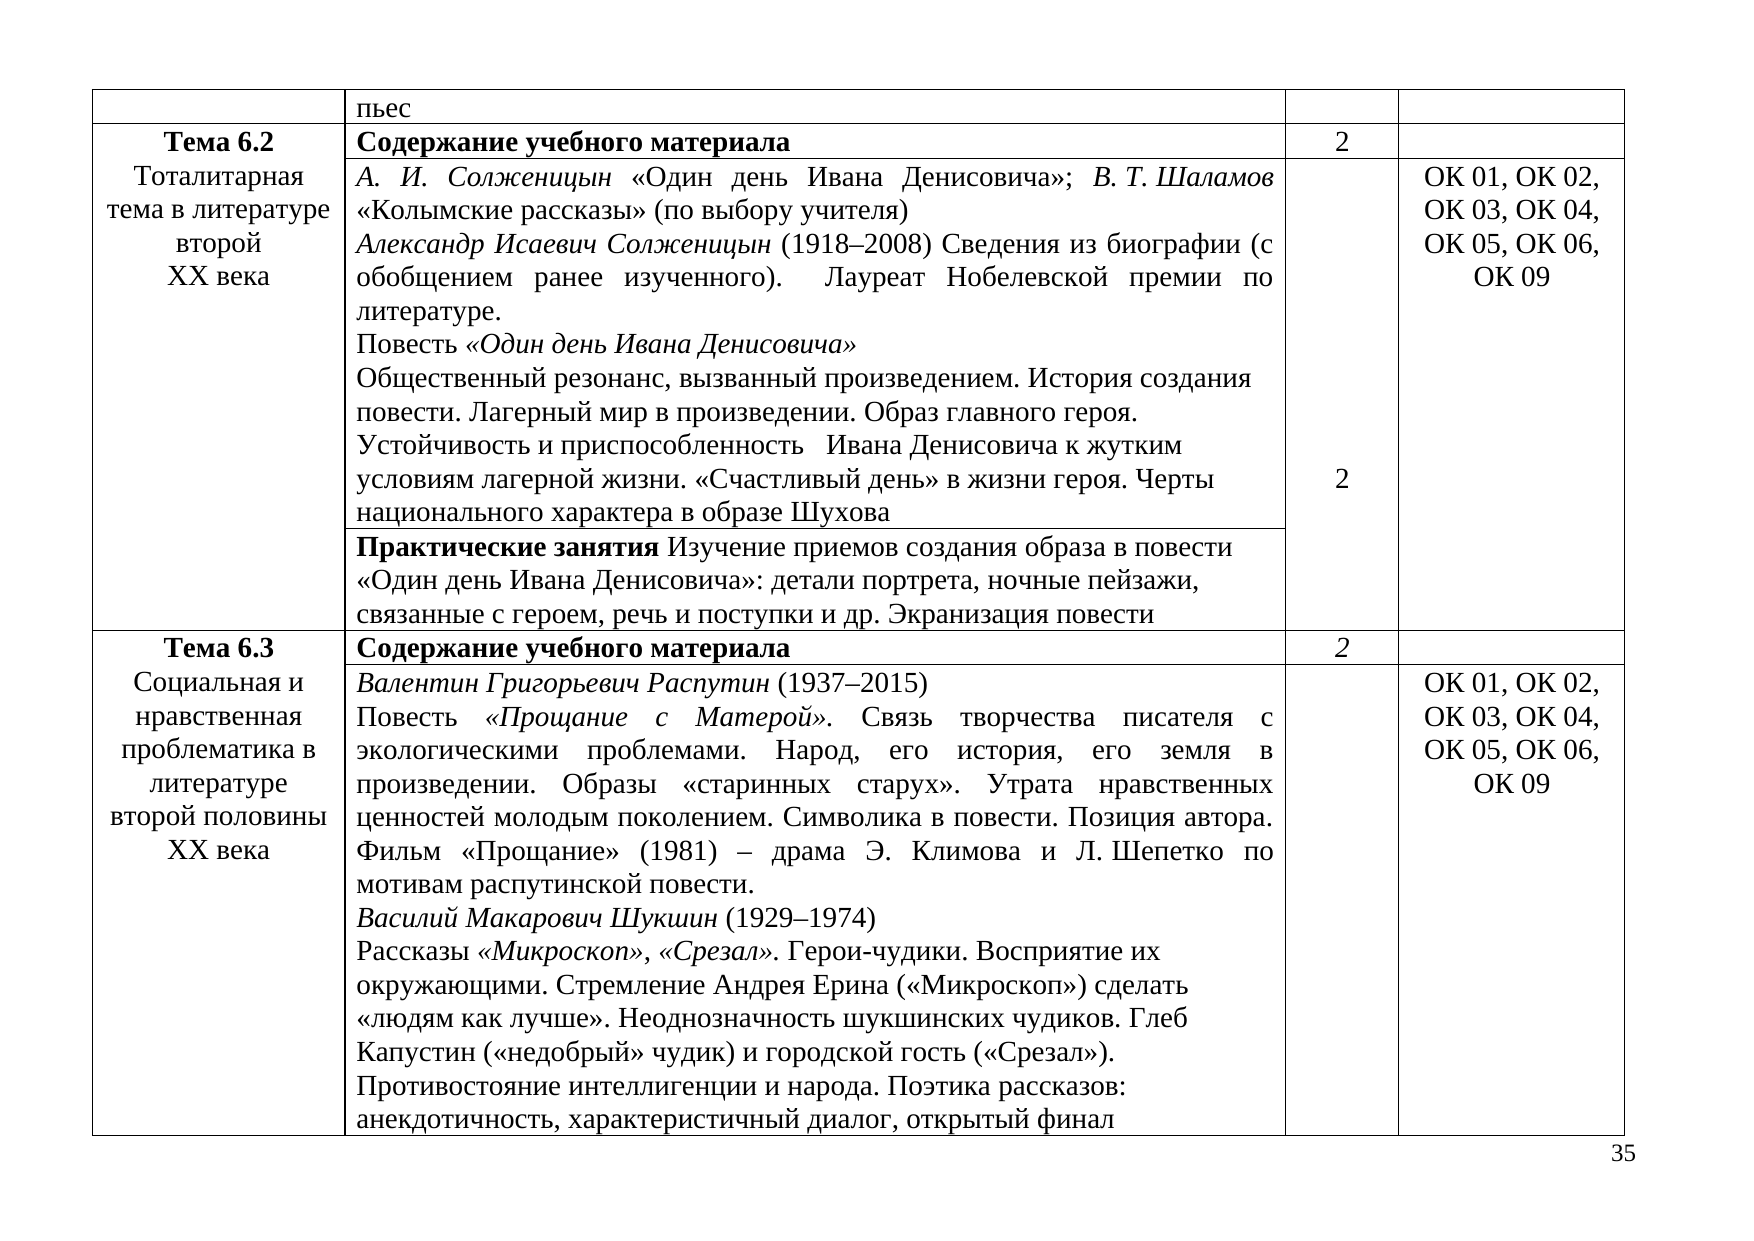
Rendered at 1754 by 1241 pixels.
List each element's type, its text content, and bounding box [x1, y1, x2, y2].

table_cell Тема 6.2 Тоталитарная тема в литературе второй ХХ века [93, 124, 344, 629]
table_cell 2 [1286, 631, 1398, 664]
table_cell ОК 01, ОК 02, ОК 03, ОК 04, ОК 05, ОК 06, ОК 09 [1399, 159, 1624, 629]
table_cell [346, 90, 1285, 123]
table_cell [1286, 665, 1398, 1135]
table_cell 2 [1286, 90, 1398, 123]
table_cell 2 [1286, 159, 1398, 629]
table_cell Тема 6.3 Социальная и нравственная проблематика в литературе второй половины ХХ века [93, 631, 344, 1135]
table_cell [1399, 124, 1624, 158]
table_cell Практические занятия Изучение приемов создания образа в повести «Один день Ивана Денисовича»: детали портрета, ночные пейзажи, связанные с героем, речь и поступки и др. Экранизация повести [346, 529, 1285, 629]
table_cell [1399, 631, 1624, 664]
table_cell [1399, 665, 1624, 1135]
table_cell 2 [1286, 124, 1398, 158]
table_cell Валентин Григорьевич Распутин (1937–2015) Повесть «Прощание с Матерой». Связь творчества писателя с экологическими проблемами. Народ, его история, его земля в произведении. Образы «старинных старух». Утрата нравственных ценностей молодым поколением. Символика в повести. Позиция автора. Фильм «Прощание» (1981) – драма Э. Климова и Л. Шепетко по мотивам распутинской повести. Василий Макарович Шукшин (1929–1974) Рассказы «Микроскоп», «Срезал». Герои-чудики. Восприятие их окружающими. Стремление Андрея Ерина («Микроскоп») сделать «людям как лучше». Неоднозначность шукшинских чудиков. Глеб Капустин («недобрый» чудик) и городской гость («Срезал»). Противостояние интеллигенции и народа. Поэтика рассказов: анекдотичность, характеристичный диалог, открытый финал [346, 665, 1285, 1135]
table_cell А. И. Солженицын «Один день Ивана Денисовича»; В. Т. Шаламов «Колымские рассказы» (по выбору учителя) Александр Исаевич Солженицын (1918–2008) Сведения из биографии (с обобщением ранее изученного). Лауреат Нобелевской премии по литературе. Повесть «Один день Ивана Денисовича» Общественный резонанс, вызванный произведением. История создания повести. Лагерный мир в произведении. Образ главного героя. Устойчивость и приспособленность Ивана Денисовича к жутким условиям лагерной жизни. «Счастливый день» в жизни героя. Черты национального характера в образе Шухова [346, 159, 1285, 528]
table_cell Содержание учебного материала [346, 124, 1285, 158]
table_cell Содержание учебного материала [346, 631, 1285, 664]
